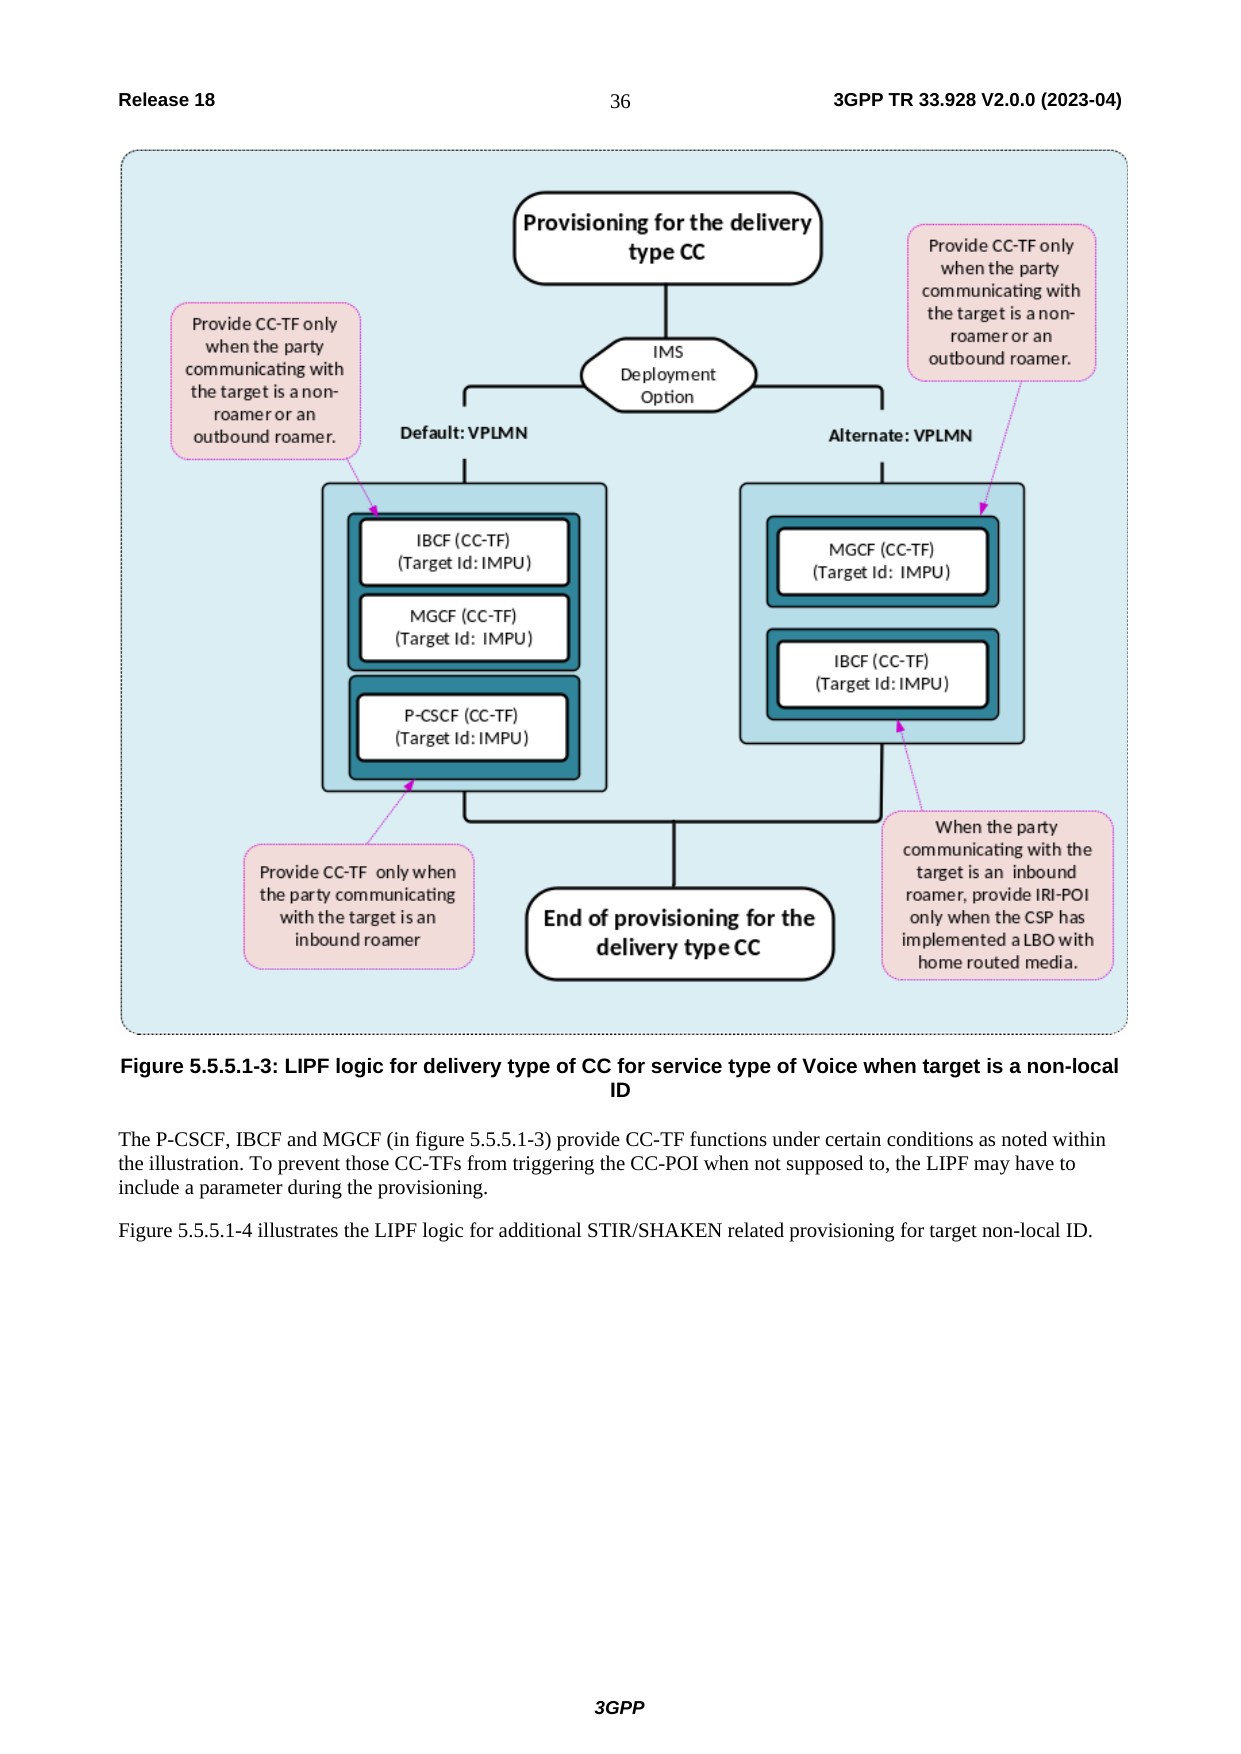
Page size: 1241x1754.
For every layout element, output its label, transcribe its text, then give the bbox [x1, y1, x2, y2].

text Figure 5.5.5.1-3: LIPF logic for delivery type of CC for service type of Voice when target is a non-local ID [118, 1054, 1122, 1102]
text The P-CSCF, IBCF and MGCF (in figure 5.5.5.1-3) provide CC-TF functions under certain conditions as noted within the illustration. To prevent those CC-TFs from triggering the CC-POI when not supposed to, the LIPF may have to include a parameter during the provisioning. [118, 1127, 1122, 1199]
text Figure 5.5.5.1-4 illustrates the LIPF logic for additional STIR/SHAKEN related provisioning for target non-local ID. [118, 1218, 1122, 1242]
